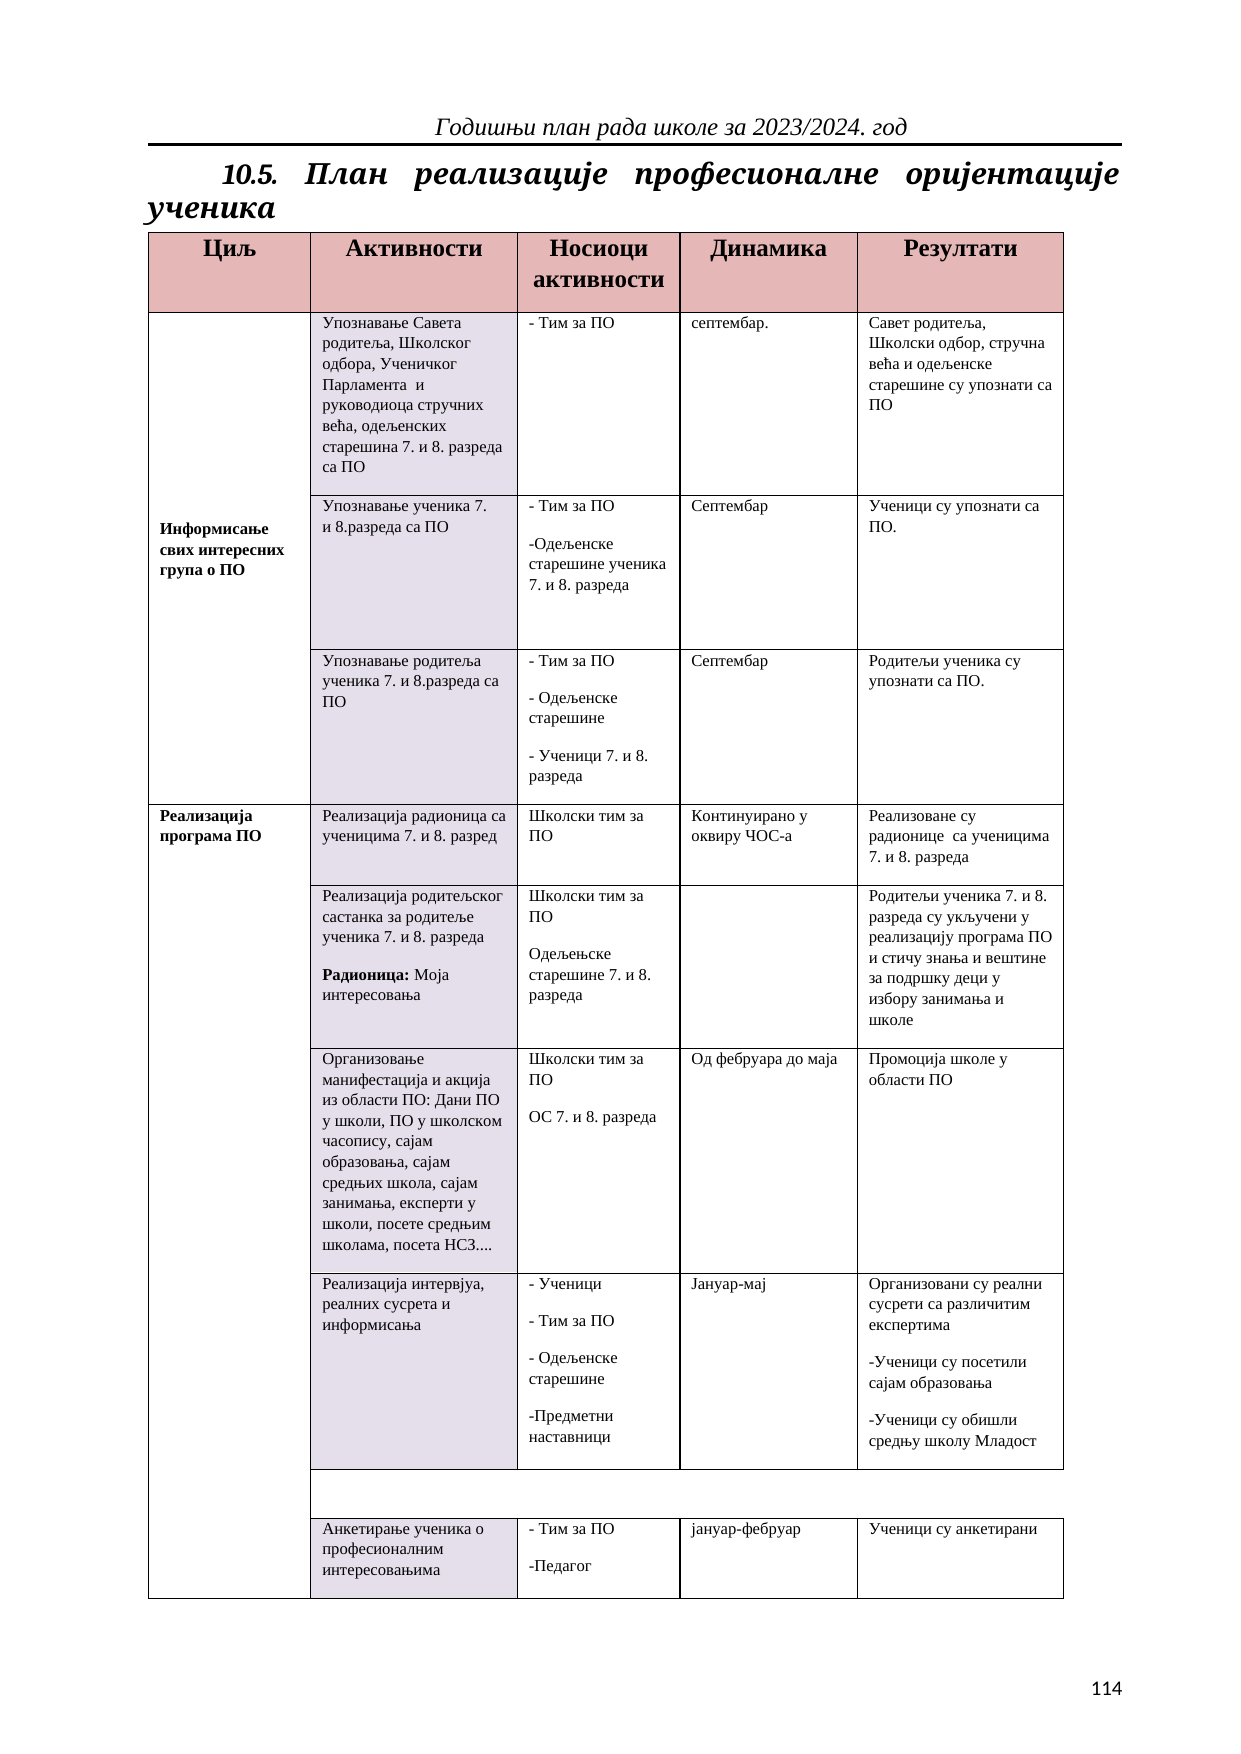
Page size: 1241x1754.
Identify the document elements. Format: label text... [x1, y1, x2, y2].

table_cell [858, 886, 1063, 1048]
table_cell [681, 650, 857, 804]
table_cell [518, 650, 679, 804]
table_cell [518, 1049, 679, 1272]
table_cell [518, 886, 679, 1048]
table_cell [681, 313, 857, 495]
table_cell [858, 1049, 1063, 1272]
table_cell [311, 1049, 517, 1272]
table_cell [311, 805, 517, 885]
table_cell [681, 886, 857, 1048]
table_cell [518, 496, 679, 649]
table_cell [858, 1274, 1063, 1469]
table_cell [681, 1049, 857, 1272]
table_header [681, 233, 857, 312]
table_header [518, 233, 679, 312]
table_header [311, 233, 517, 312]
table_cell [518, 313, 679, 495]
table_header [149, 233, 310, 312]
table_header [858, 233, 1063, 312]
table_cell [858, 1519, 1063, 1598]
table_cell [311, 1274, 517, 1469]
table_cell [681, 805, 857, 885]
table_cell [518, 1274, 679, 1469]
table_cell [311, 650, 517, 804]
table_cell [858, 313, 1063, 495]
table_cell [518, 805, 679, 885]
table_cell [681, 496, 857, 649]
subtitle 10.5. План реализације професионалне оријентације ученика [148, 158, 1122, 226]
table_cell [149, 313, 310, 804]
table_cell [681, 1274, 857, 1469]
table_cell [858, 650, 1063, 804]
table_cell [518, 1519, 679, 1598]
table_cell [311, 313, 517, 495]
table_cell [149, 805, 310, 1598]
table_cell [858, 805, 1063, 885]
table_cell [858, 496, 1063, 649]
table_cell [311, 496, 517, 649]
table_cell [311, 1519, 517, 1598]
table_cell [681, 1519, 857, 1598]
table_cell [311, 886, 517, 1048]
